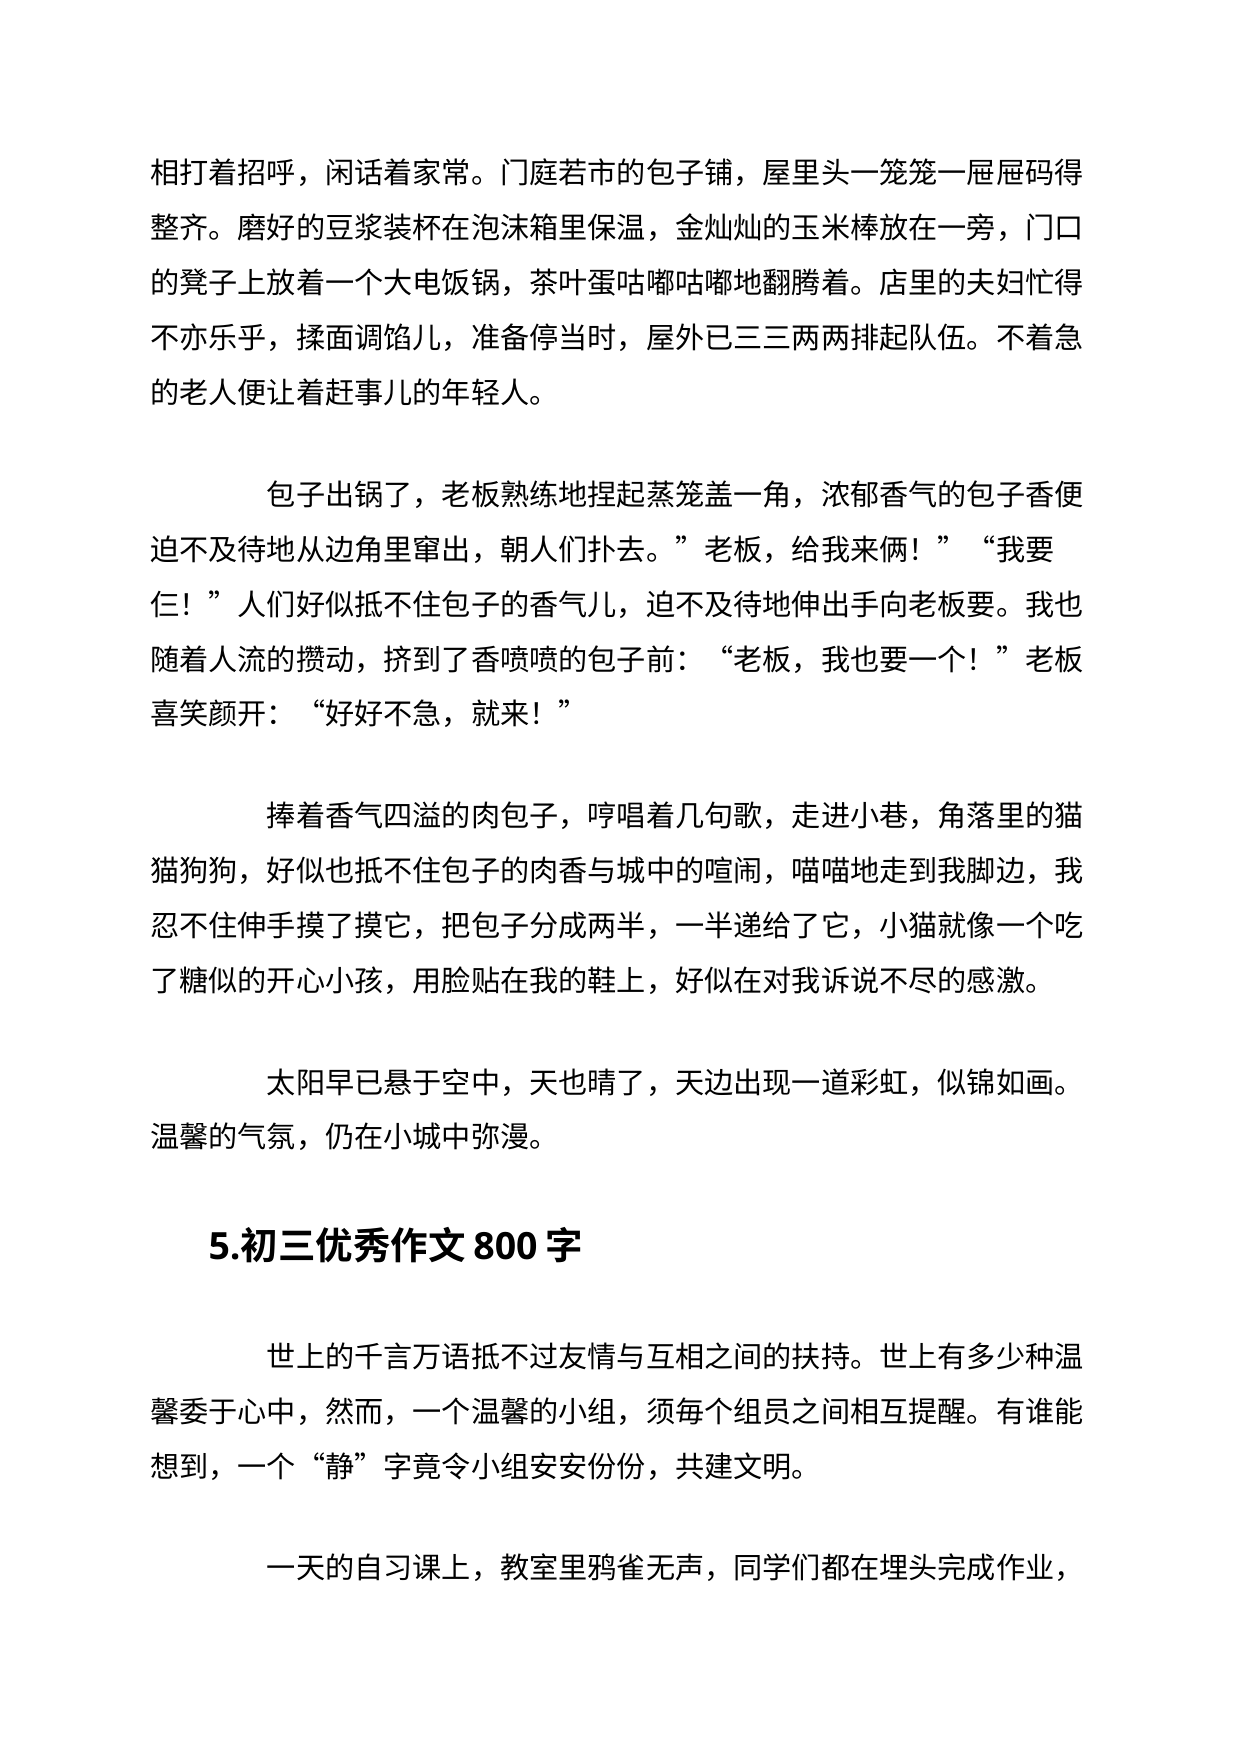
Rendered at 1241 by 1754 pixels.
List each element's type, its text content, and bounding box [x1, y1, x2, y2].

text 包子出锅了，老板熟练地捏起蒸笼盖一角，浓郁香气的包子香便迫不及待地从边角里窜出，朝人们扑去。”老板，给我来俩！”“我要仨！”人们好似抵不住包子的香气儿，迫不及待地伸出手向老板要。我也随着人流的攒动，挤到了香喷喷的包子前：“老板，我也要一个！”老板喜笑颜开：“好好不急，就来！” [150, 471, 1090, 733]
text 世上的千言万语抵不过友情与互相之间的扶持。世上有多少种温馨委于心中，然而，一个温馨的小组，须毎个组员之间相互提醒。有谁能想到，一个“静”字竟令小组安安份份，共建文明。 [150, 1333, 1090, 1486]
text 5.初三优秀作文800字 [150, 1216, 1090, 1270]
text 太阳早已悬于空中，天也晴了，天边出现一道彩虹，似锦如画。温馨的气氛，仍在小城中弥漫。 [150, 1059, 1090, 1156]
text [150, 1545, 1090, 1587]
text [150, 150, 1090, 412]
text 捧着香气四溢的肉包子，哼唱着几句歌，走进小巷，角落里的猫猫狗狗，好似也抵不住包子的肉香与城中的喧闹，喵喵地走到我脚边，我忍不住伸手摸了摸它，把包子分成两半，一半递给了它，小猫就像一个吃了糖似的开心小孩，用脸贴在我的鞋上，好似在对我诉说不尽的感激。 [150, 793, 1090, 1000]
